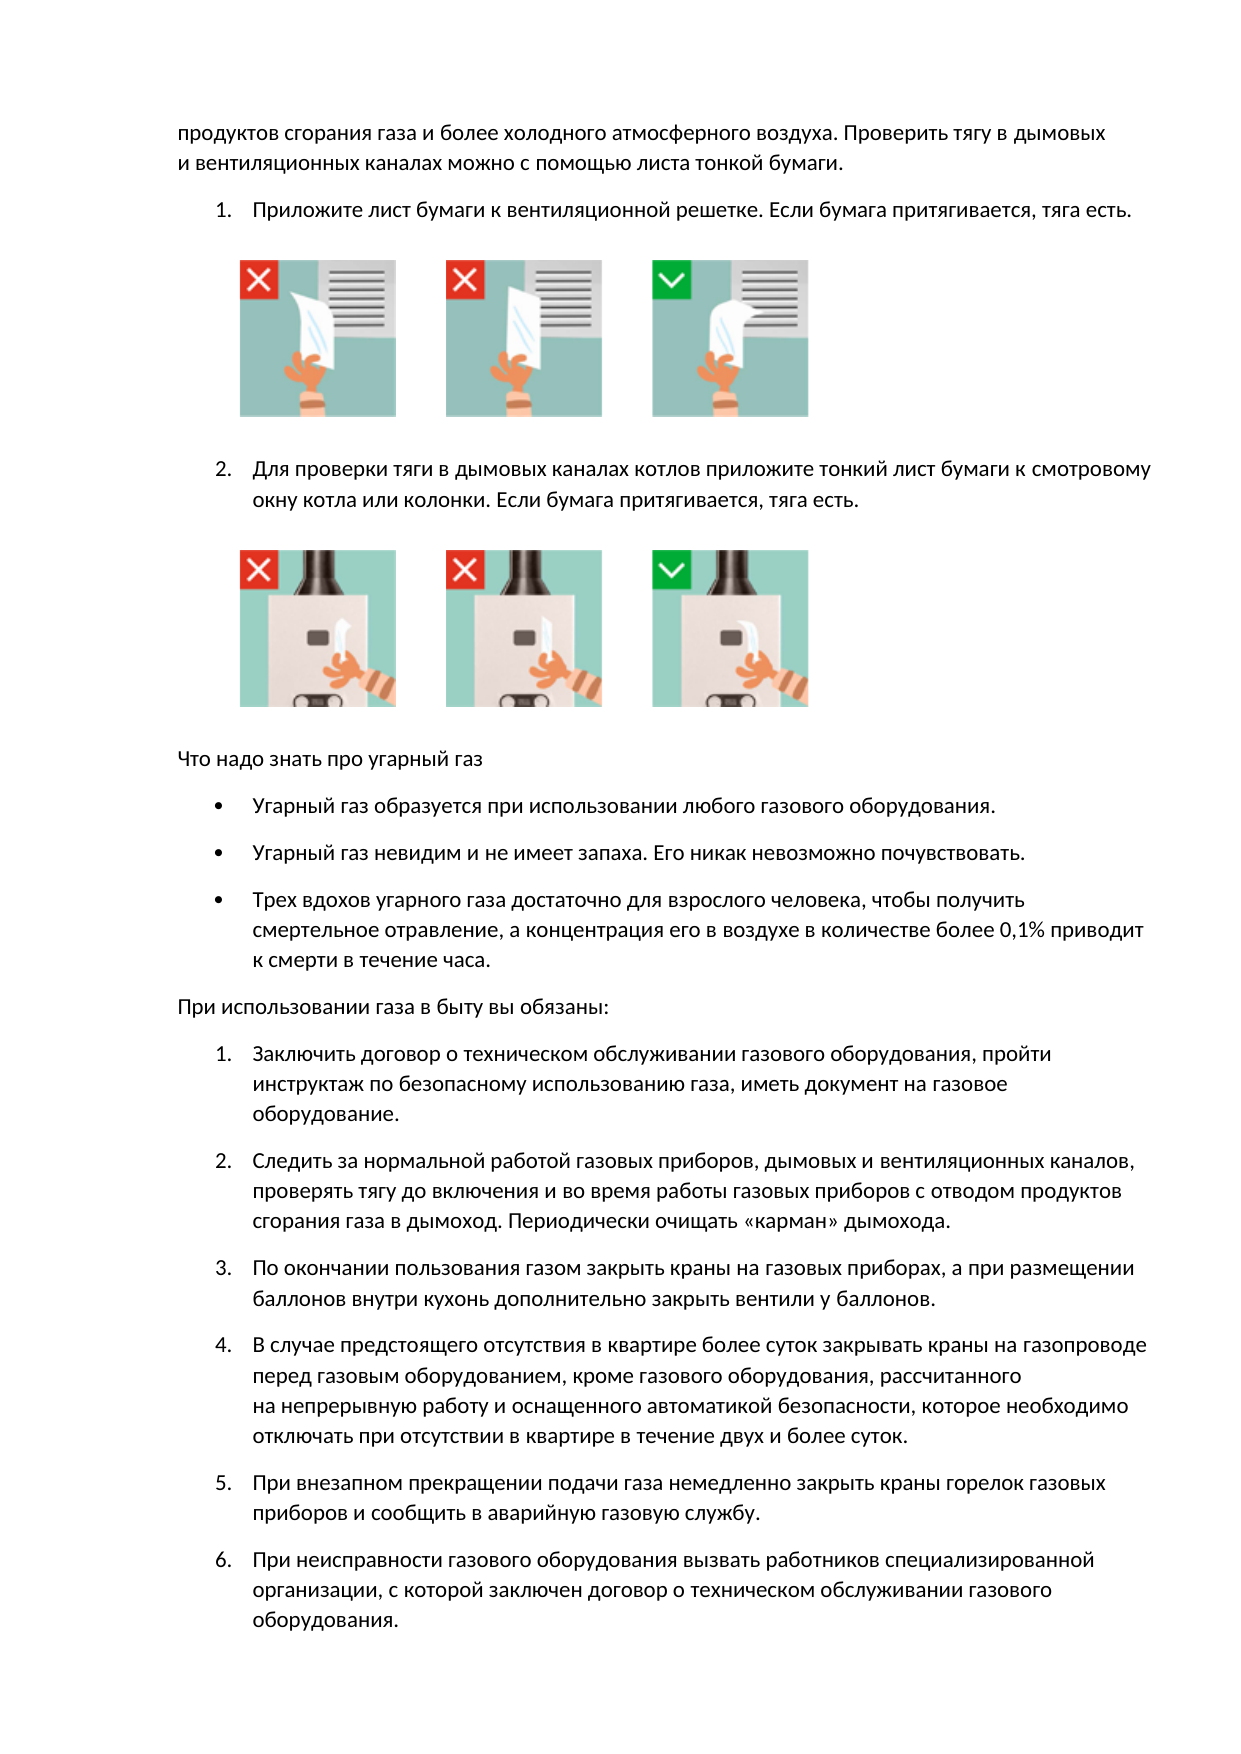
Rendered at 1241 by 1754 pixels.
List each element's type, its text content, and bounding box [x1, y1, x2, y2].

text При использовании газа в быту вы обязаны: [177, 992, 1152, 1020]
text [177, 118, 1152, 176]
table_header [627, 242, 833, 454]
picture [652, 260, 809, 417]
list В случае предстоящего отсутствия в квартире более суток закрывать краны на газопроводе перед газовым оборудованием, кроме газового оборудования, рассчитанного на непрерывную работу и оснащенного автоматикой безопасности, которое необходимо отключать при отсутствии в квартире в течение двух и более суток. [215, 1331, 1152, 1449]
list Приложите лист бумаги к вентиляционной решетке. Если бумага притягивается, тяга есть. [215, 195, 1152, 223]
list При неисправности газового оборудования вызвать работников специализированной организации, с которой заключен договор о техническом обслуживании газового оборудования. [215, 1545, 1152, 1634]
table_header [421, 242, 627, 454]
list Угарный газ невидим и не имеет запаха. Его никак невозможно почувствовать. [215, 838, 1152, 866]
table_header [421, 532, 627, 744]
list Для проверки тяги в дымовых каналах котлов приложите тонкий лист бумаги к смотровому окну котла или колонки. Если бумага притягивается, тяга есть. [215, 454, 1152, 513]
text Что надо знать про угарный газ [177, 744, 1152, 772]
list При внезапном прекращении подачи газа немедленно закрыть краны горелок газовых приборов и сообщить в аварийную газовую службу. [215, 1468, 1152, 1526]
list Заключить договор о техническом обслуживании газового оборудования, пройти инструктаж по безопасному использованию газа, иметь документ на газовое оборудование. [215, 1039, 1152, 1127]
picture [239, 260, 396, 417]
picture [446, 550, 603, 707]
table_header [215, 242, 421, 454]
list Трех вдохов угарного газа достаточно для взрослого человека, чтобы получить смертельное отравление, а концентрация его в воздухе в количестве более 0,1% приводит к смерти в течение часа. [215, 885, 1152, 973]
list Следить за нормальной работой газовых приборов, дымовых и вентиляционных каналов, проверять тягу до включения и во время работы газовых приборов с отводом продуктов сгорания газа в дымоход. Периодически очищать «карман» дымохода. [215, 1146, 1152, 1235]
list По окончании пользования газом закрыть краны на газовых приборах, а при размещении баллонов внутри кухонь дополнительно закрыть вентили у баллонов. [215, 1253, 1152, 1312]
picture [239, 550, 396, 707]
list Угарный газ образуется при использовании любого газового оборудования. [215, 791, 1152, 819]
picture [446, 260, 603, 417]
table_header [627, 532, 833, 744]
table_header [215, 532, 421, 744]
picture [652, 550, 809, 707]
